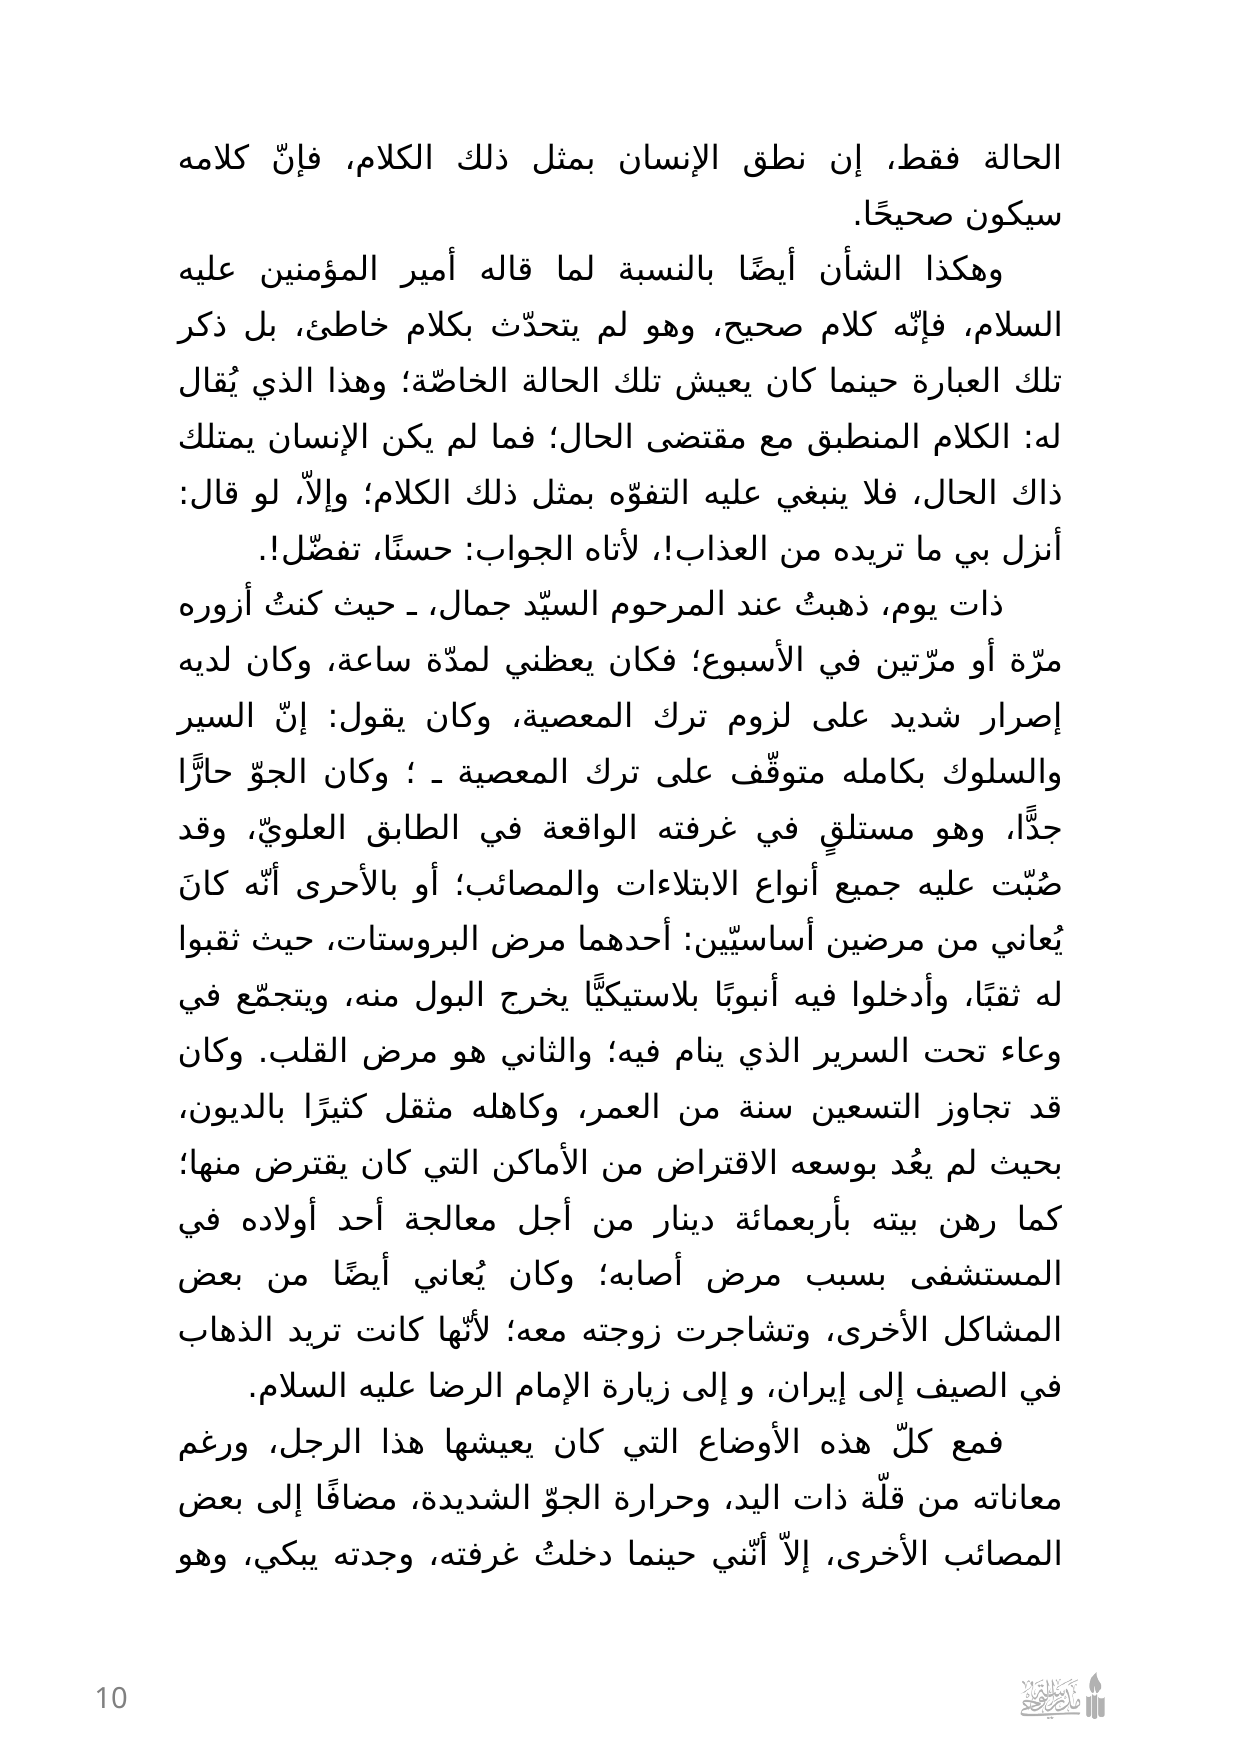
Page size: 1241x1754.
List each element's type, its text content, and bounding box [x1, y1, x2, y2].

text ذات يوم، ذهبتُ عند المرحوم السيّد جمال، ـ حيث كنتُ أزوره مرّة أو مرّتين في الأسبوع؛ فكان يعظني لمدّة ساعة، وكان لديه إصرار شديد على لزوم ترك المعصية، وكان يقول: إنّ السير والسلوك بكامله متوقّف على ترك المعصية ـ ؛ وكان الجوّ حارًّا جدًّا، وهو مستلقٍ في غرفته الواقعة في الطابق العلويّ، وقد صُبّت عليه جميع أنواع الابتلاءات والمصائب؛ أو بالأحرى أنّه كانَ يُعاني من مرضين أساسيّين: أحدهما مرض البروستات، حيث ثقبوا له ثقبًا، وأدخلوا فيه أنبوبًا بلاستيكيًّا يخرج البول منه، ويتجمّع في وعاء تحت السرير الذي ينام فيه؛ والثاني هو مرض القلب. وكان قد تجاوز التسعين سنة من العمر، وكاهله مثقل كثيرًا بالديون، بحيث لم يعُد بوسعه الاقتراض من الأماكن التي كان يقترض منها؛ كما رهن بيته بأربعمائة دينار من أجل معالجة أحد أولاده في المستشفى بسبب مرض أصابه؛ وكان يُعاني أيضًا من بعض المشاكل الأخرى، وتشاجرت زوجته معه؛ لأنّها كانت تريد الذهاب في الصيف إلى إيران، و إلى زيارة الإمام الرضا عليه السلام. [177, 582, 1063, 1420]
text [177, 136, 1063, 247]
text وهكذا الشأن أيضًا بالنسبة لما قاله أمير المؤمنين عليه السلام، فإنّه كلام صحيح، وهو لم يتحدّث بكلام خاطئ، بل ذكر تلك العبارة حينما كان يعيش تلك الحالة الخاصّة؛ وهذا الذي يُقال له: الكلام المنطبق مع مقتضى الحال؛ فما لم يكن الإنسان يمتلك ذاك الحال، فلا ينبغي عليه التفوّه بمثل ذلك الكلام؛ وإلاّ، لو قال: أنزل بي ما تريده من العذاب!، لأتاه الجواب: حسنًا، تفضّل!. [177, 247, 1063, 582]
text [177, 1420, 1063, 1587]
picture [1020, 1672, 1105, 1719]
